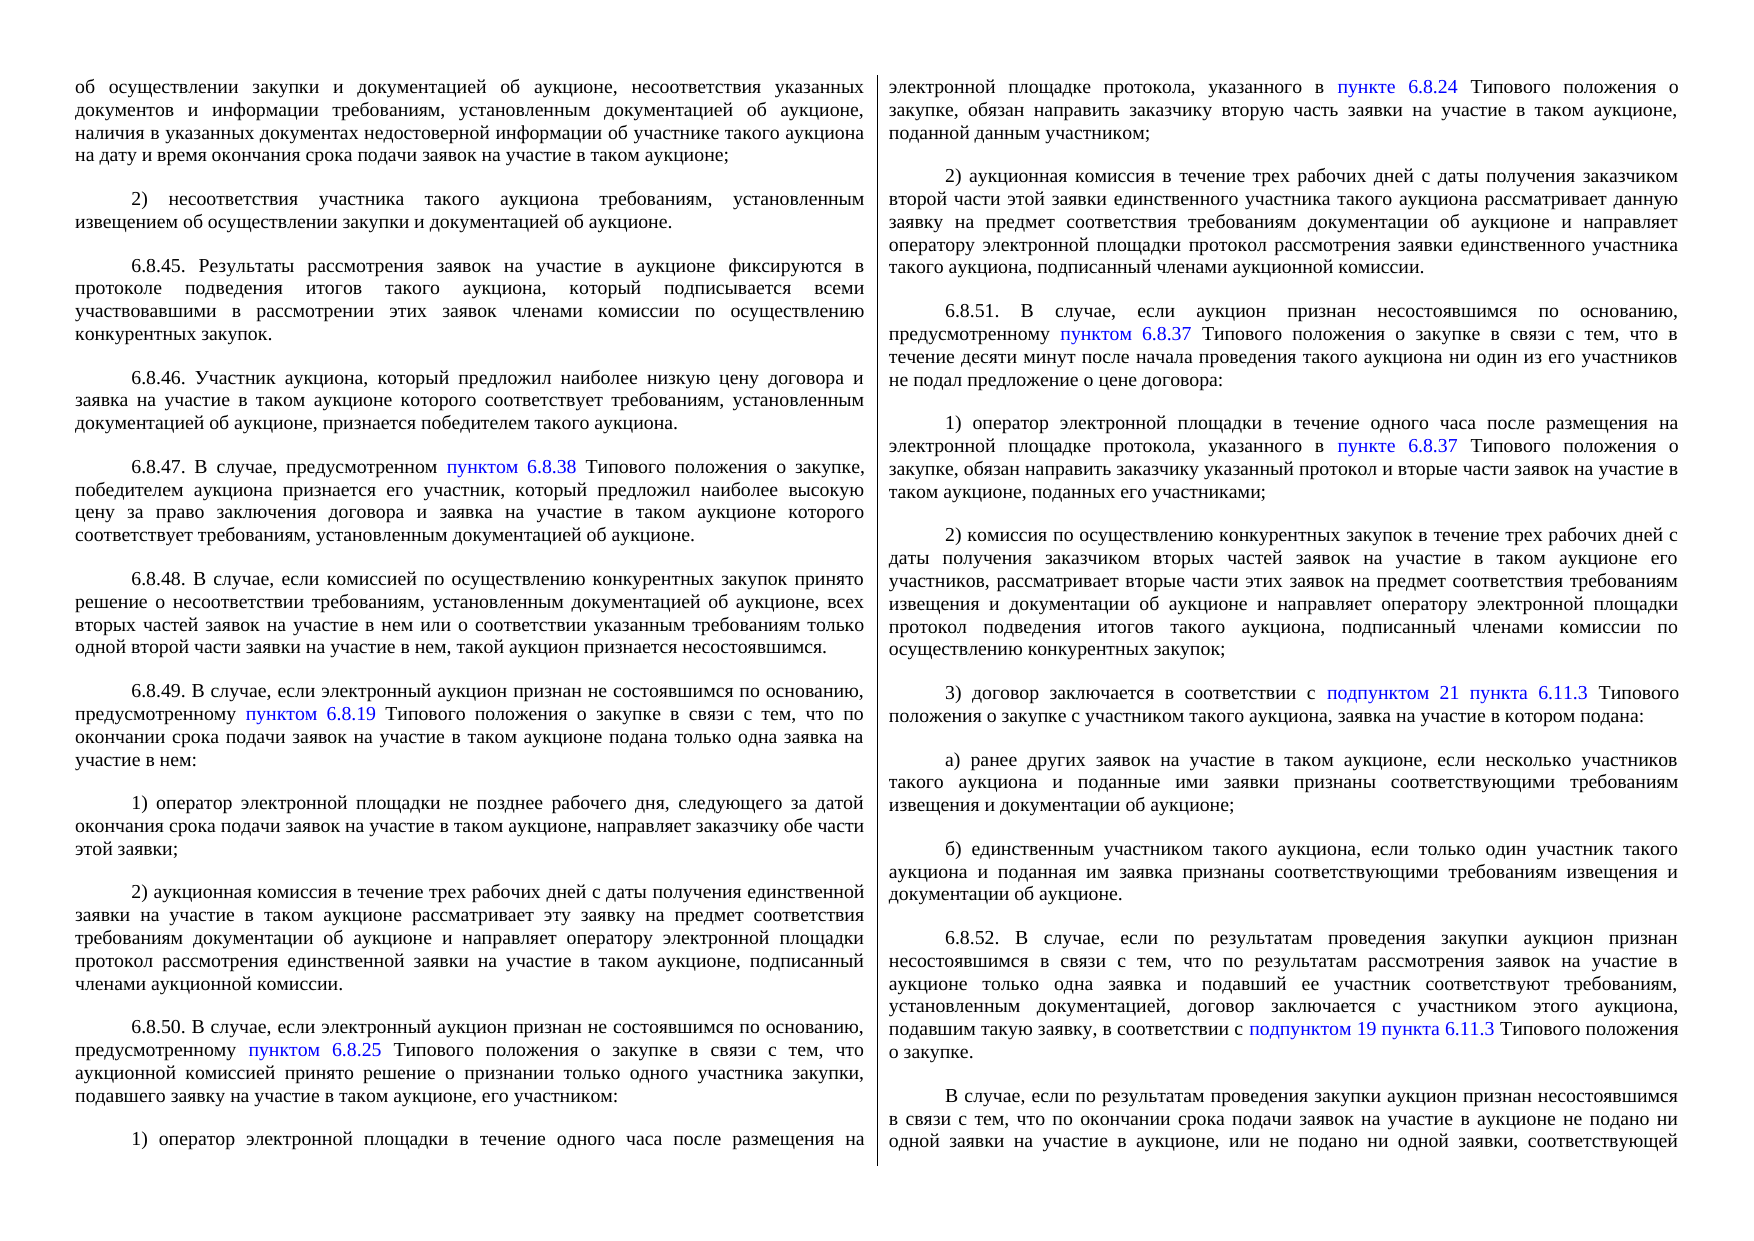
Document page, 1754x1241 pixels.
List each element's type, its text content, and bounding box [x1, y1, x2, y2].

text б) единственным участником такого аукциона, если только один участник такого аукциона и поданная им заявка признаны соответствующими требованиям извещения и документации об аукционе. [889, 837, 1679, 905]
text 6.8.45. Результаты рассмотрения заявок на участие в аукционе фиксируются в протоколе подведения итогов такого аукциона, который подписывается всеми участвовавшими в рассмотрении этих заявок членами комиссии по осуществлению конкурентных закупок. [75, 253, 865, 345]
text 6.8.47. В случае, предусмотренном пунктом 6.8.38 Типового положения о закупке, победителем аукциона признается его участник, который предложил наиболее высокую цену за право заключения договора и заявка на участие в таком аукционе которого соответствует требованиям, установленным документацией об аукционе. [75, 455, 865, 546]
text 1) оператор электронной площадки не позднее рабочего дня, следующего за датой окончания срока подачи заявок на участие в таком аукционе, направляет заказчику обе части этой заявки; [75, 791, 865, 859]
text 2) аукционная комиссия в течение трех рабочих дней с даты получения заказчиком второй части этой заявки единственного участника такого аукциона рассматривает данную заявку на предмет соответствия требованиям документации об аукционе и направляет оператору электронной площадки протокол рассмотрения заявки единственного участника такого аукциона, подписанный членами аукционной комиссии. [889, 164, 1679, 278]
text 3) договор заключается в соответствии с подпунктом 21 пункта 6.11.3 Типового положения о закупке с участником такого аукциона, заявка на участие в котором подана: [889, 681, 1679, 727]
text 1) оператор электронной площадки в течение одного часа после размещения на электронной площадке протокола, указанного в пункте 6.8.24 Типового положения о закупке, обязан направить заказчику вторую часть заявки на участие в таком аукционе, поданной данным участником; [889, 75, 1679, 143]
text 1) оператор электронной площадки в течение одного часа после размещения на электронной площадке протокола, указанного в пункте 6.8.37 Типового положения о закупке, обязан направить заказчику указанный протокол и вторые части заявок на участие в таком аукционе, поданных его участниками; [889, 411, 1679, 502]
text 6.8.50. В случае, если электронный аукцион признан не состоявшимся по основанию, предусмотренному пунктом 6.8.25 Типового положения о закупке в связи с тем, что аукционной комиссией принято решение о признании только одного участника закупки, подавшего заявку на участие в таком аукционе, его участником: [75, 1015, 865, 1107]
text 2) несоответствия участника такого аукциона требованиям, установленным извещением об осуществлении закупки и документацией об аукционе. [75, 187, 865, 233]
text 6.8.46. Участник аукциона, который предложил наиболее низкую цену договора и заявка на участие в таком аукционе которого соответствует требованиям, установленным документацией об аукционе, признается победителем такого аукциона. [75, 366, 865, 434]
text 2) комиссия по осуществлению конкурентных закупок в течение трех рабочих дней с даты получения заказчиком вторых частей заявок на участие в таком аукционе его участников, рассматривает вторые части этих заявок на предмет соответствия требованиям извещения и документации об аукционе и направляет оператору электронной площадки протокол подведения итогов такого аукциона, подписанный членами комиссии по осуществлению конкурентных закупок; [889, 523, 1679, 660]
text 6.8.52. В случае, если по результатам проведения закупки аукцион признан несостоявшимся в связи с тем, что по результатам рассмотрения заявок на участие в аукционе только одна заявка и подавший ее участник соответствуют требованиям, установленным документацией, договор заключается с участником этого аукциона, подавшим такую заявку, в соответствии с подпунктом 19 пункта 6.11.3 Типового положения о закупке. [889, 926, 1679, 1063]
text 6.8.49. В случае, если электронный аукцион признан не состоявшимся по основанию, предусмотренному пунктом 6.8.19 Типового положения о закупке в связи с тем, что по окончании срока подачи заявок на участие в таком аукционе подана только одна заявка на участие в нем: [75, 679, 865, 770]
text а) ранее других заявок на участие в таком аукционе, если несколько участников такого аукциона и поданные ими заявки признаны соответствующими требованиям извещения и документации об аукционе; [889, 747, 1679, 816]
text 6.8.51. В случае, если аукцион признан несостоявшимся по основанию, предусмотренному пунктом 6.8.37 Типового положения о закупке в связи с тем, что в течение десяти минут после начала проведения такого аукциона ни один из его участников не подал предложение о цене договора: [889, 299, 1679, 390]
text 6.8.48. В случае, если комиссией по осуществлению конкурентных закупок принято решение о несоответствии требованиям, установленным документацией об аукционе, всех вторых частей заявок на участие в нем или о соответствии указанным требованиям только одной второй части заявки на участие в нем, такой аукцион признается несостоявшимся. [75, 567, 865, 658]
text 1) оператор электронной площадки в течение одного часа после размещения на электронной площадке протокола, указанного в пункте 6.8.24 Типового положения о закупке, обязан направить заказчику вторую часть заявки на участие в таком аукционе, поданной данным участником; [75, 1127, 865, 1150]
text 2) аукционная комиссия в течение трех рабочих дней с даты получения единственной заявки на участие в таком аукционе рассматривает эту заявку на предмет соответствия требованиям документации об аукционе и направляет оператору электронной площадки протокол рассмотрения единственной заявки на участие в таком аукционе, подписанный членами аукционной комиссии. [75, 880, 865, 994]
